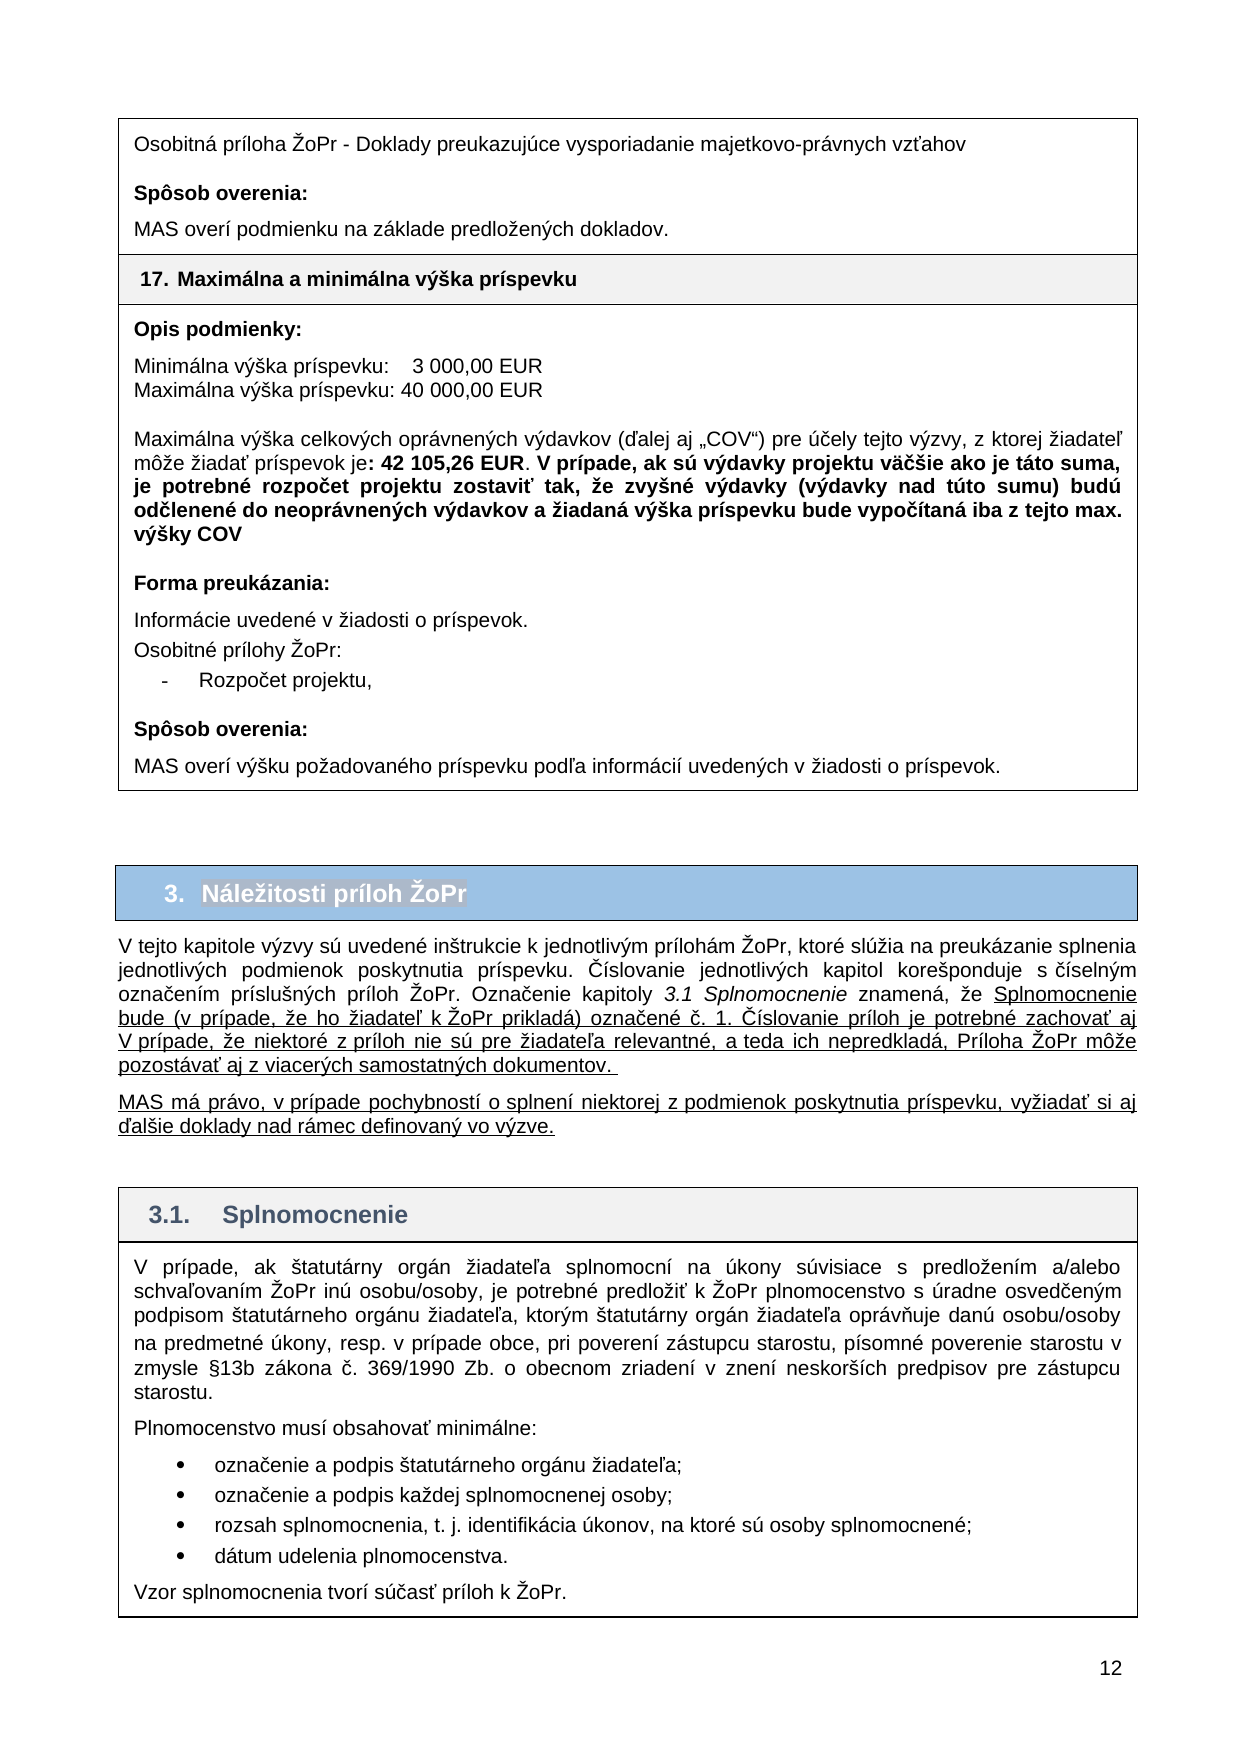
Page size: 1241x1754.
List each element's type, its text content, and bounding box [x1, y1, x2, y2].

text MAS má právo, v prípade pochybností o splnení niektorej z podmienok poskytnutia príspevku, vyžiadať si aj ďalšie doklady nad rámec definovaný vo výzve. [118, 1090, 1137, 1111]
text V tejto kapitole výzvy sú uvedené inštrukcie k jednotlivým prílohám ŽoPr, ktoré slúžia na preukázanie splnenia jednotlivých podmienok poskytnutia príspevku. Číslovanie jednotlivých kapitol korešponduje s číselným označením príslušných príloh ŽoPr. Označenie kapitoly 3.1 Splnomocnenie znamená, že Splnomocnenie bude (v prípade, že ho žiadateľ k ŽoPr prikladá) označené č. 1. Číslovanie príloh je potrebné zachovať aj V prípade, že niektoré z príloh nie sú pre žiadateľa relevantné, a teda ich nepredkladá, Príloha ŽoPr môže pozostávať aj z viacerých samostatných dokumentov. [118, 933, 1137, 1026]
table_header Náležitosti príloh ŽoPr [116, 866, 1137, 920]
table_header Splnomocnenie [119, 1188, 1137, 1241]
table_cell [119, 1243, 1137, 1616]
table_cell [119, 119, 1137, 253]
table_cell Maximálna a minimálna výška príspevku [119, 255, 1137, 303]
table_cell Opis podmienky: Minimálna výška príspevku: 3 000,00 EUR Maximálna výška príspevku: 40 000,00 EUR Maximálna výška celkových oprávnených výdavkov (ďalej aj „COV“) pre účely tejto výzvy, z ktorej žiadateľ môže žiadať príspevok je: 42 105,26 EUR. V prípade, ak sú výdavky projektu väčšie ako je táto suma, je potrebné rozpočet projektu zostaviť tak, že zvyšné výdavky (výdavky nad túto sumu) budú odčlenené do neoprávnených výdavkov a žiadaná výška príspevku bude vypočítaná iba z tejto max. výšky COV Forma preukázania: Informácie uvedené v žiadosti o príspevok. Osobitné prílohy ŽoPr: Rozpočet projektu, Spôsob overenia: MAS overí výšku požadovaného príspevku podľa informácií uvedených v žiadosti o príspevok. [119, 305, 1137, 790]
text MAS má právo, v prípade pochybností o splnení niektorej z podmienok poskytnutia príspevku, vyžiadať si aj ďalšie doklady nad rámec definovaný vo výzve. [118, 1112, 1137, 1138]
